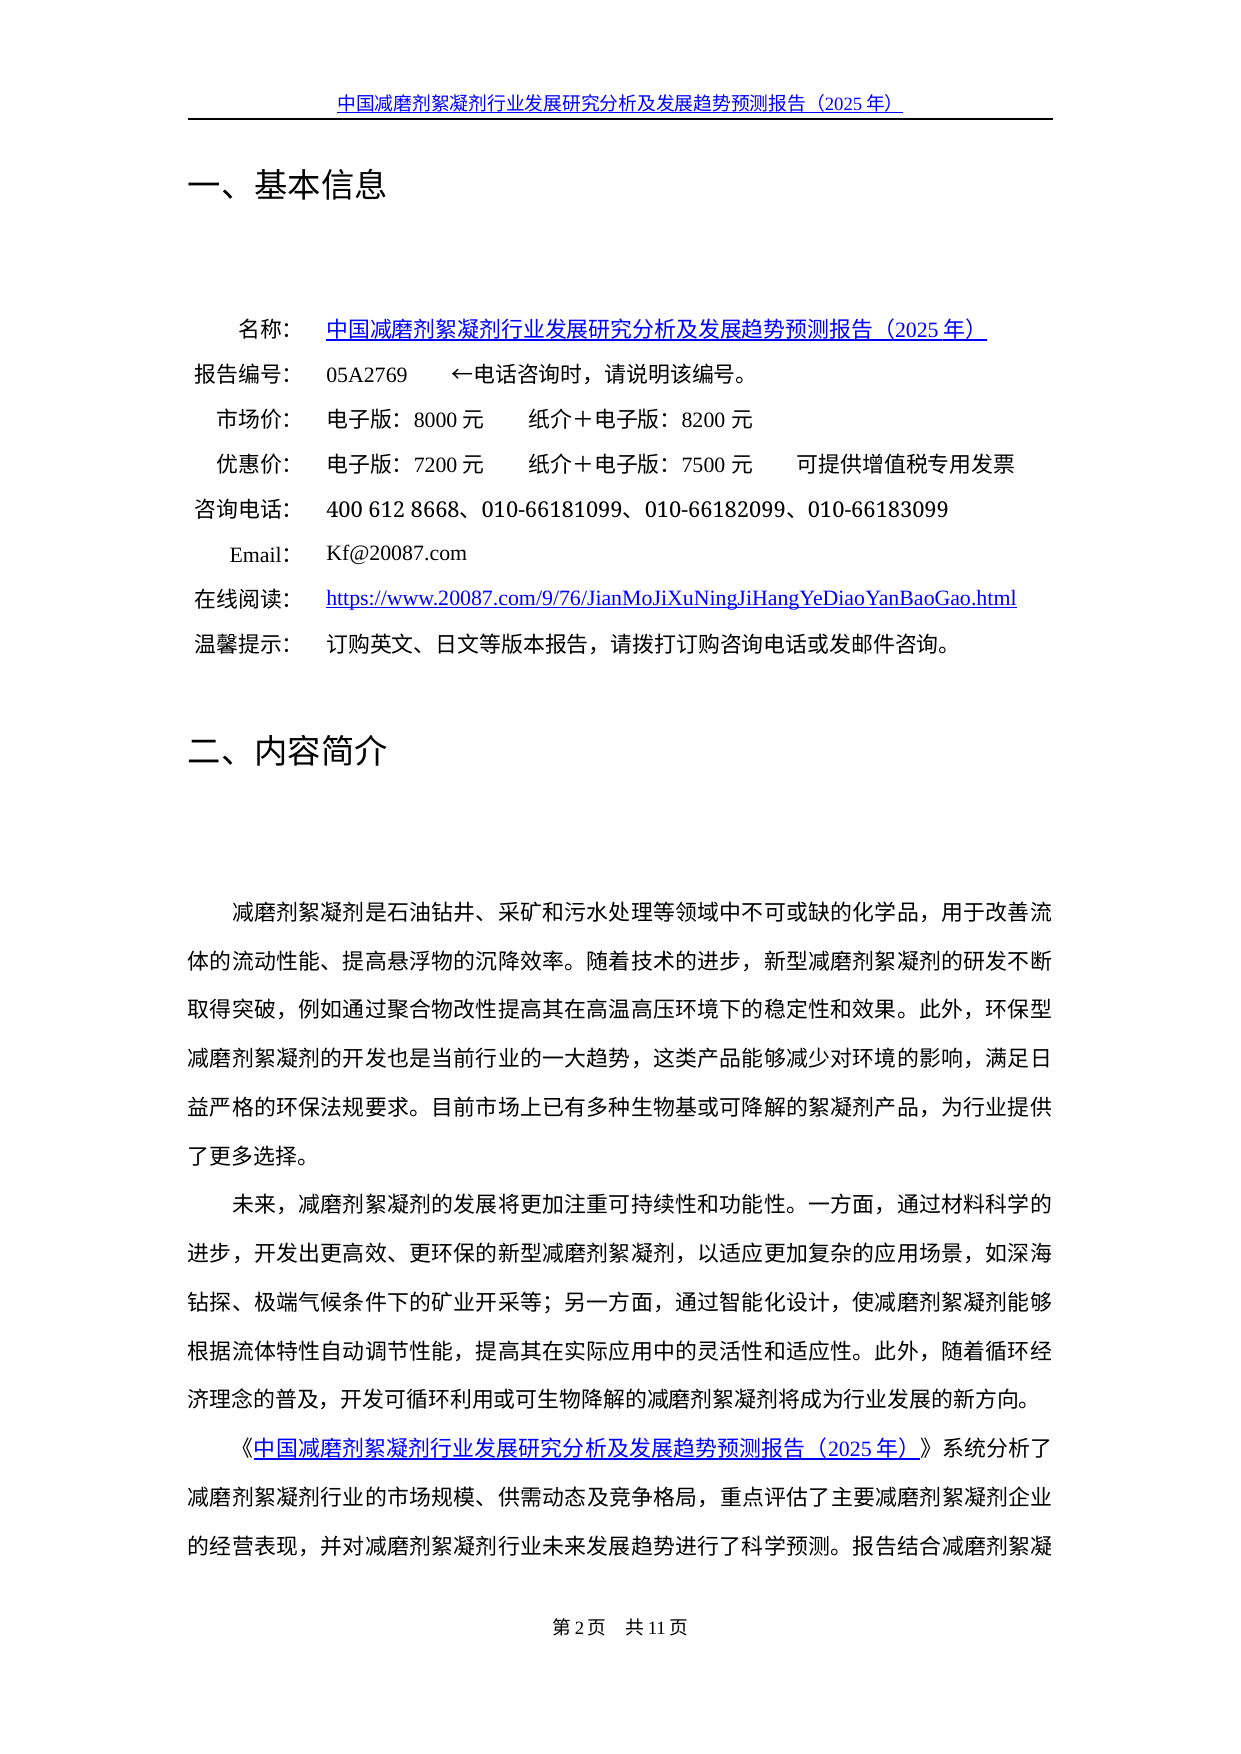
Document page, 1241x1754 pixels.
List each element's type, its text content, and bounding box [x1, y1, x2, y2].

table_cell 优惠价： [167, 447, 315, 492]
table_cell Kf@20087.com [315, 537, 1073, 582]
table_cell 电子版：7200 元 纸介＋电子版：7500 元 可提供增值税专用发票 [315, 447, 1073, 492]
table_cell 电子版：8000 元 纸介＋电子版：8200 元 [315, 402, 1073, 447]
title 一、基本信息 [187, 150, 1053, 215]
table_cell 咨询电话： [167, 492, 315, 537]
table_cell 05A2769 ←电话咨询时，请说明该编号。 [315, 357, 1073, 402]
table_cell 400 612 8668、010-66181099、010-66182099、010-66183099 [315, 492, 1073, 537]
table_header 中国减磨剂絮凝剂行业发展研究分析及发展趋势预测报告（2025年） [315, 312, 1073, 357]
table_cell Email： [167, 537, 315, 582]
table_cell 报告编号： [167, 357, 315, 402]
table_cell 市场价： [167, 402, 315, 447]
table_cell [315, 582, 1073, 627]
table_cell 在线阅读： [167, 582, 315, 627]
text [187, 894, 1053, 1561]
title 二、内容简介 [187, 717, 1053, 782]
table_header 名称： [167, 312, 315, 357]
table_cell 订购英文、日文等版本报告，请拨打订购咨询电话或发邮件咨询。 [315, 627, 1073, 672]
table_cell 温馨提示： [167, 627, 315, 672]
